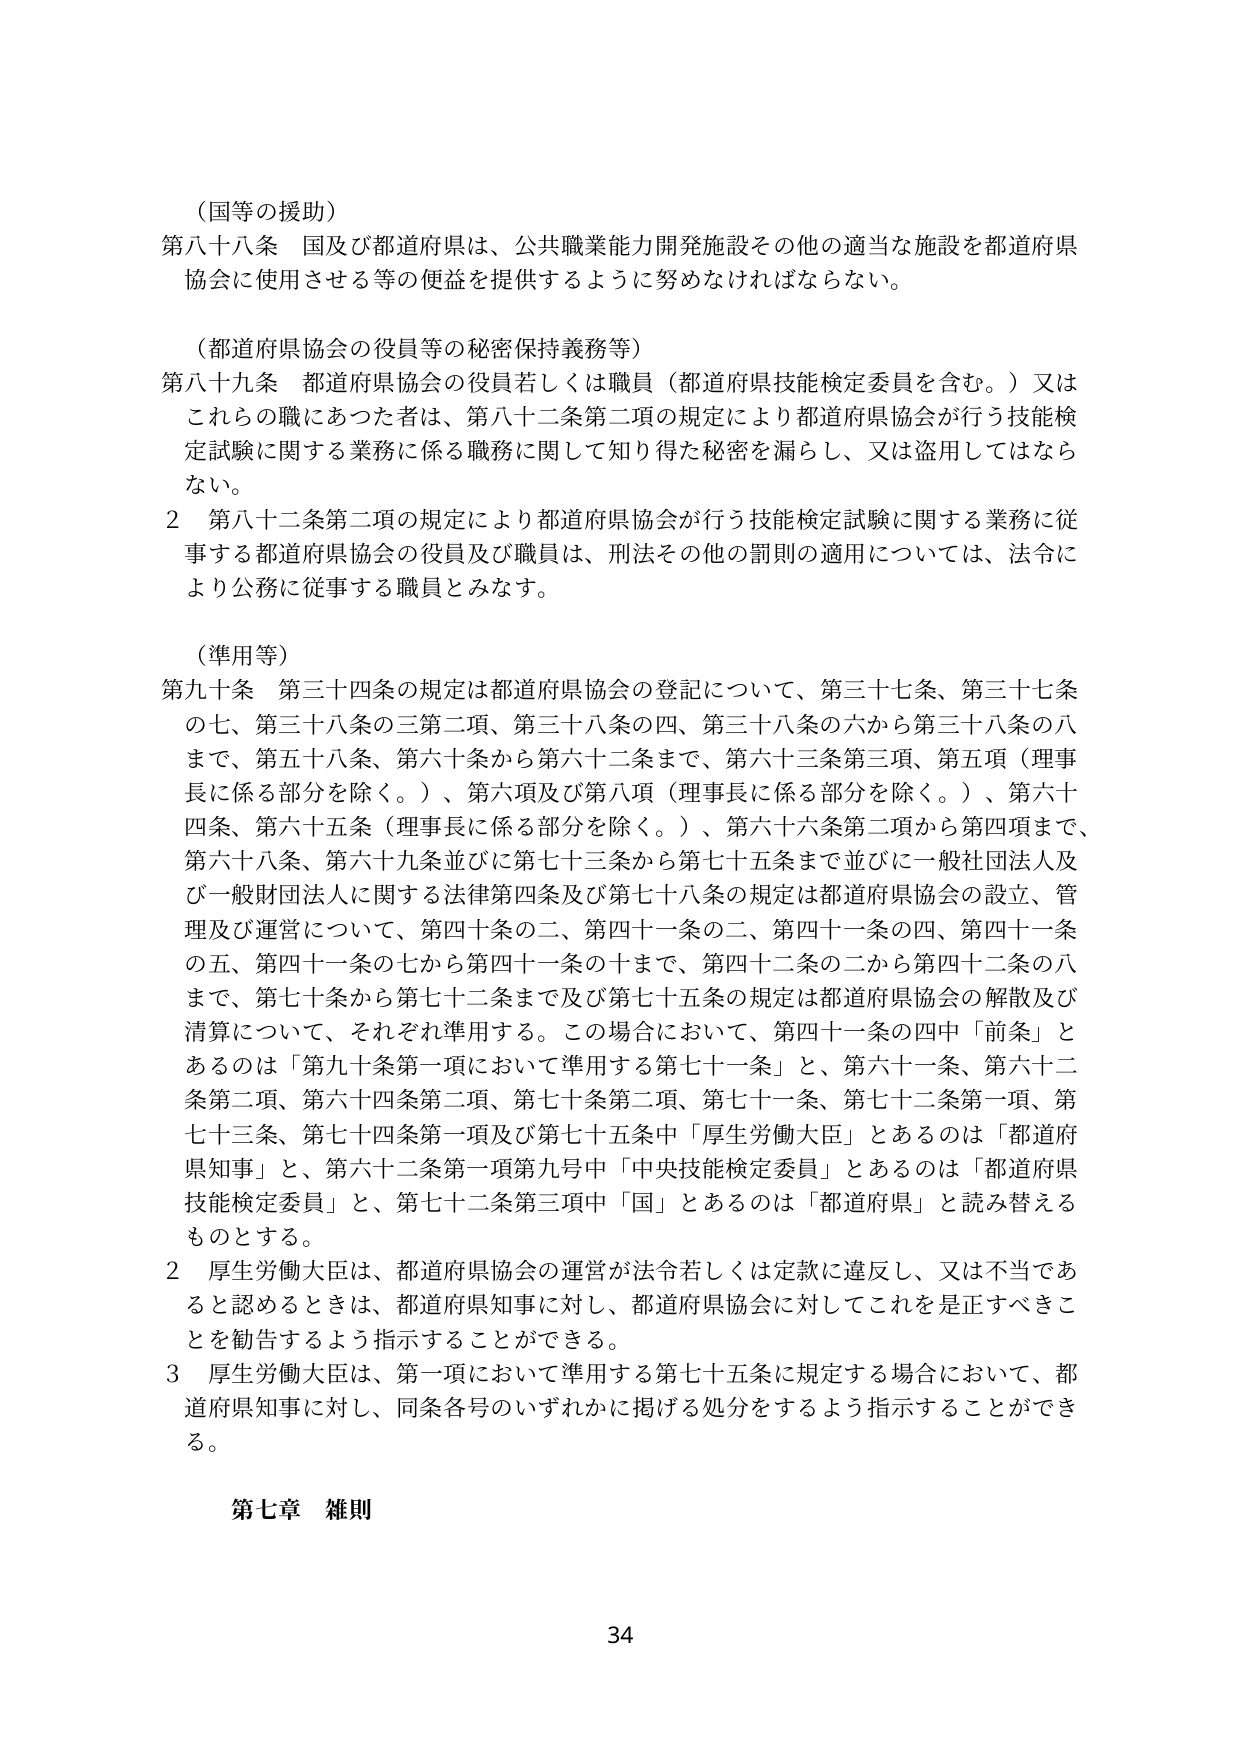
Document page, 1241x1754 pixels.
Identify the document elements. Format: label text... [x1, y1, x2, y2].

text ２ 第八十二条第二項の規定により都道府県協会が行う技能検定試験に関する業務に従事する都道府県協会の役員及び職員は、刑法その他の罰則の適用については、法令により公務に従事する職員とみなす。 [161, 501, 1079, 604]
text ２ 厚生労働大臣は、都道府県協会の運営が法令若しくは定款に違反し、又は不当であると認めるときは、都道府県知事に対し、都道府県協会に対してこれを是正すべきことを勧告するよう指示することができる。 [161, 1253, 1079, 1355]
text 第八十八条 国及び都道府県は、公共職業能力開発施設その他の適当な施設を都道府県協会に使用させる等の便益を提供するように努めなければならない。 [161, 228, 1079, 296]
text ３ 厚生労働大臣は、第一項において準用する第七十五条に規定する場合において、都道府県知事に対し、同条各号のいずれかに掲げる処分をするよう指示することができる。 [161, 1355, 1079, 1458]
text （準用等） [184, 638, 1079, 672]
text （国等の援助） [184, 194, 1079, 228]
text 第九十条 第三十四条の規定は都道府県協会の登記について、第三十七条、第三十七条の七、第三十八条の三第二項、第三十八条の四、第三十八条の六から第三十八条の八まで、第五十八条、第六十条から第六十二条まで、第六十三条第三項、第五項（理事長に係る部分を除く。）、第六項及び第八項（理事長に係る部分を除く。）、第六十四条、第六十五条（理事長に係る部分を除く。）、第六十六条第二項から第四項まで、第六十八条、第六十九条並びに第七十三条から第七十五条まで並びに一般社団法人及び一般財団法人に関する法律第四条及び第七十八条の規定は都道府県協会の設立、管理及び運営について、第四十条の二、第四十一条の二、第四十一条の四、第四十一条の五、第四十一条の七から第四十一条の十まで、第四十二条の二から第四十二条の八まで、第七十条から第七十二条まで及び第七十五条の規定は都道府県協会の解散及び清算について、それぞれ準用する。この場合において、第四十一条の四中「前条」とあるのは「第九十条第一項において準用する第七十一条」と、第六十一条、第六十二条第二項、第六十四条第二項、第七十条第二項、第七十一条、第七十二条第一項、第七十三条、第七十四条第一項及び第七十五条中「厚生労働大臣」とあるのは「都道府県知事」と、第六十二条第一項第九号中「中央技能検定委員」とあるのは「都道府県技能検定委員」と、第七十二条第三項中「国」とあるのは「都道府県」と読み替えるものとする。 [161, 672, 1079, 1253]
text 第八十九条 都道府県協会の役員若しくは職員（都道府県技能検定委員を含む。）又はこれらの職にあつた者は、第八十二条第二項の規定により都道府県協会が行う技能検定試験に関する業務に係る職務に関して知り得た秘密を漏らし、又は盗用してはならない。 [161, 364, 1079, 501]
text （都道府県協会の役員等の秘密保持義務等） [184, 330, 1079, 364]
text 第七章 雑則 [230, 1492, 1079, 1526]
